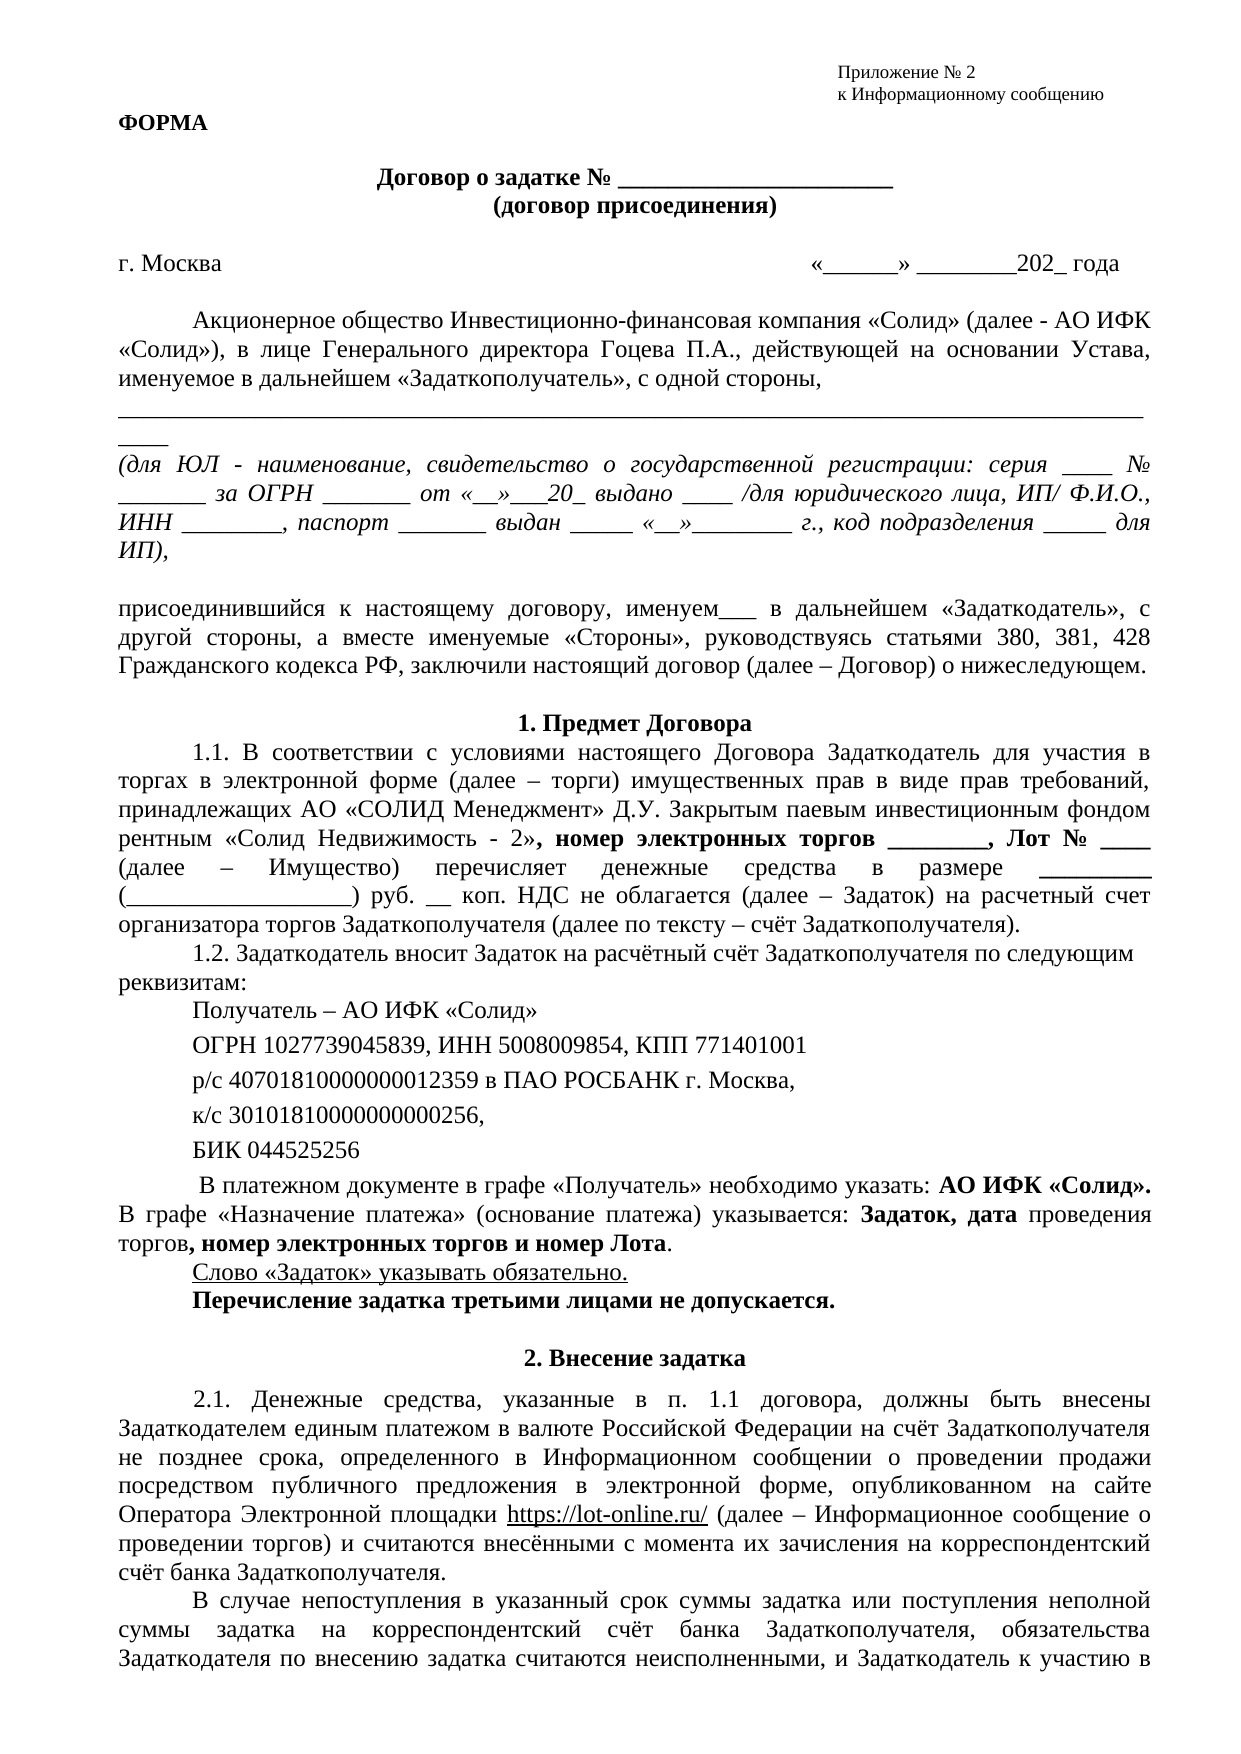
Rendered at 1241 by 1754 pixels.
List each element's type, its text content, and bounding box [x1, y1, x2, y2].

text присоединившийся к настоящему договору, именуем___ в дальнейшем «Задаткодатель», с другой стороны, а вместе именуемые «Стороны», руководствуясь статьями 380, 381, 428 Гражданского кодекса РФ, заключили настоящий договор (далее – Договор) о нижеследующем. [118, 593, 1152, 679]
text Акционерное общество Инвестиционно-финансовая компания «Солид» (далее - АО ИФК «Солид»), в лице Генерального директора Гоцева П.А., действующей на основании Устава, именуемое в дальнейшем «Задаткополучатель», с одной стороны, [118, 305, 1152, 392]
text В платежном документе в графе «Получатель» необходимо указать: АО ИФК «Солид». В графе «Назначение платежа» (основание платежа) указывается: Задаток, дата проведения торгов, номер электронных торгов и номер Лота. [118, 1170, 1152, 1257]
text 2.1. Денежные средства, указанные в п. 1.1 договора, должны быть внесены Задаткодателем единым платежом в валюте Российской Федерации на счёт Задаткополучателя не позднее срока, определенного в Информационном сообщении о проведении продажи посредством публичного предложения в электронной форме, опубликованном на сайте Оператора Электронной площадки https://lot-online.ru/ (далее – Информационное сообщение о проведении торгов) и считаются внесёнными с момента их зачисления на корреспондентский счёт банка Задаткополучателя. [118, 1384, 1152, 1585]
table_header Приложение № 2 к Информационному сообщению [826, 61, 1133, 104]
text Слово «Задаток» указывать обязательно. [118, 1257, 1152, 1285]
text ______________________________________________________________________________________ [118, 392, 1152, 449]
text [118, 1585, 1152, 1672]
text (договор присоединения) [118, 190, 1152, 219]
text Получатель – АО ИФК «Солид» [192, 995, 1152, 1024]
text 1.2. Задаткодатель вносит Задаток на расчётный счёт Задаткополучателя по следующим реквизитам: [118, 938, 1152, 995]
text 1. Предмет Договора [118, 708, 1152, 737]
text ФОРМА [118, 109, 1152, 135]
table_header г. Москва [107, 248, 586, 305]
text БИК 044525256 [118, 1135, 1152, 1164]
text ОГРН 1027739045839, ИНН 5008009854, КПП 771401001 [192, 1030, 1152, 1059]
text р/с 40701810000000012359 в ПАО РОСБАНК г. Москва, [118, 1065, 1152, 1094]
text к/с 30101810000000000256, [118, 1100, 1152, 1129]
table_header «______» ________202_ года [586, 248, 1131, 305]
text Договор о задатке № ______________________ [118, 162, 1152, 190]
text 1.1. В соответствии с условиями настоящего Договора Задаткодатель для участия в торгах в электронной форме (далее – торги) имущественных прав в виде прав требований, принадлежащих АО «СОЛИД Менеджмент» Д.У. Закрытым паевым инвестиционным фондом рентным «Солид Недвижимость - 2», номер электронных торгов ________, Лот № ____ (далее – Имущество) перечисляет денежные средства в размере _________ (__________________) руб. __ коп. НДС не облагается (далее – Задаток) на расчетный счет организатора торгов Задаткополучателя (далее по тексту – счёт Задаткополучателя). [118, 737, 1152, 938]
text Перечисление задатка третьими лицами не допускается. [118, 1285, 1152, 1314]
text 2. Внесение задатка [118, 1343, 1152, 1372]
text (для ЮЛ - наименование, свидетельство о государственной регистрации: серия ____ № _______ за ОГРН _______ от «__»___20_ выдано ____ /для юридического лица, ИП/ Ф.И.О., ИНН ________, паспорт _______ выдан _____ «__»________ г., код подразделения _____ для ИП), [118, 449, 1152, 564]
